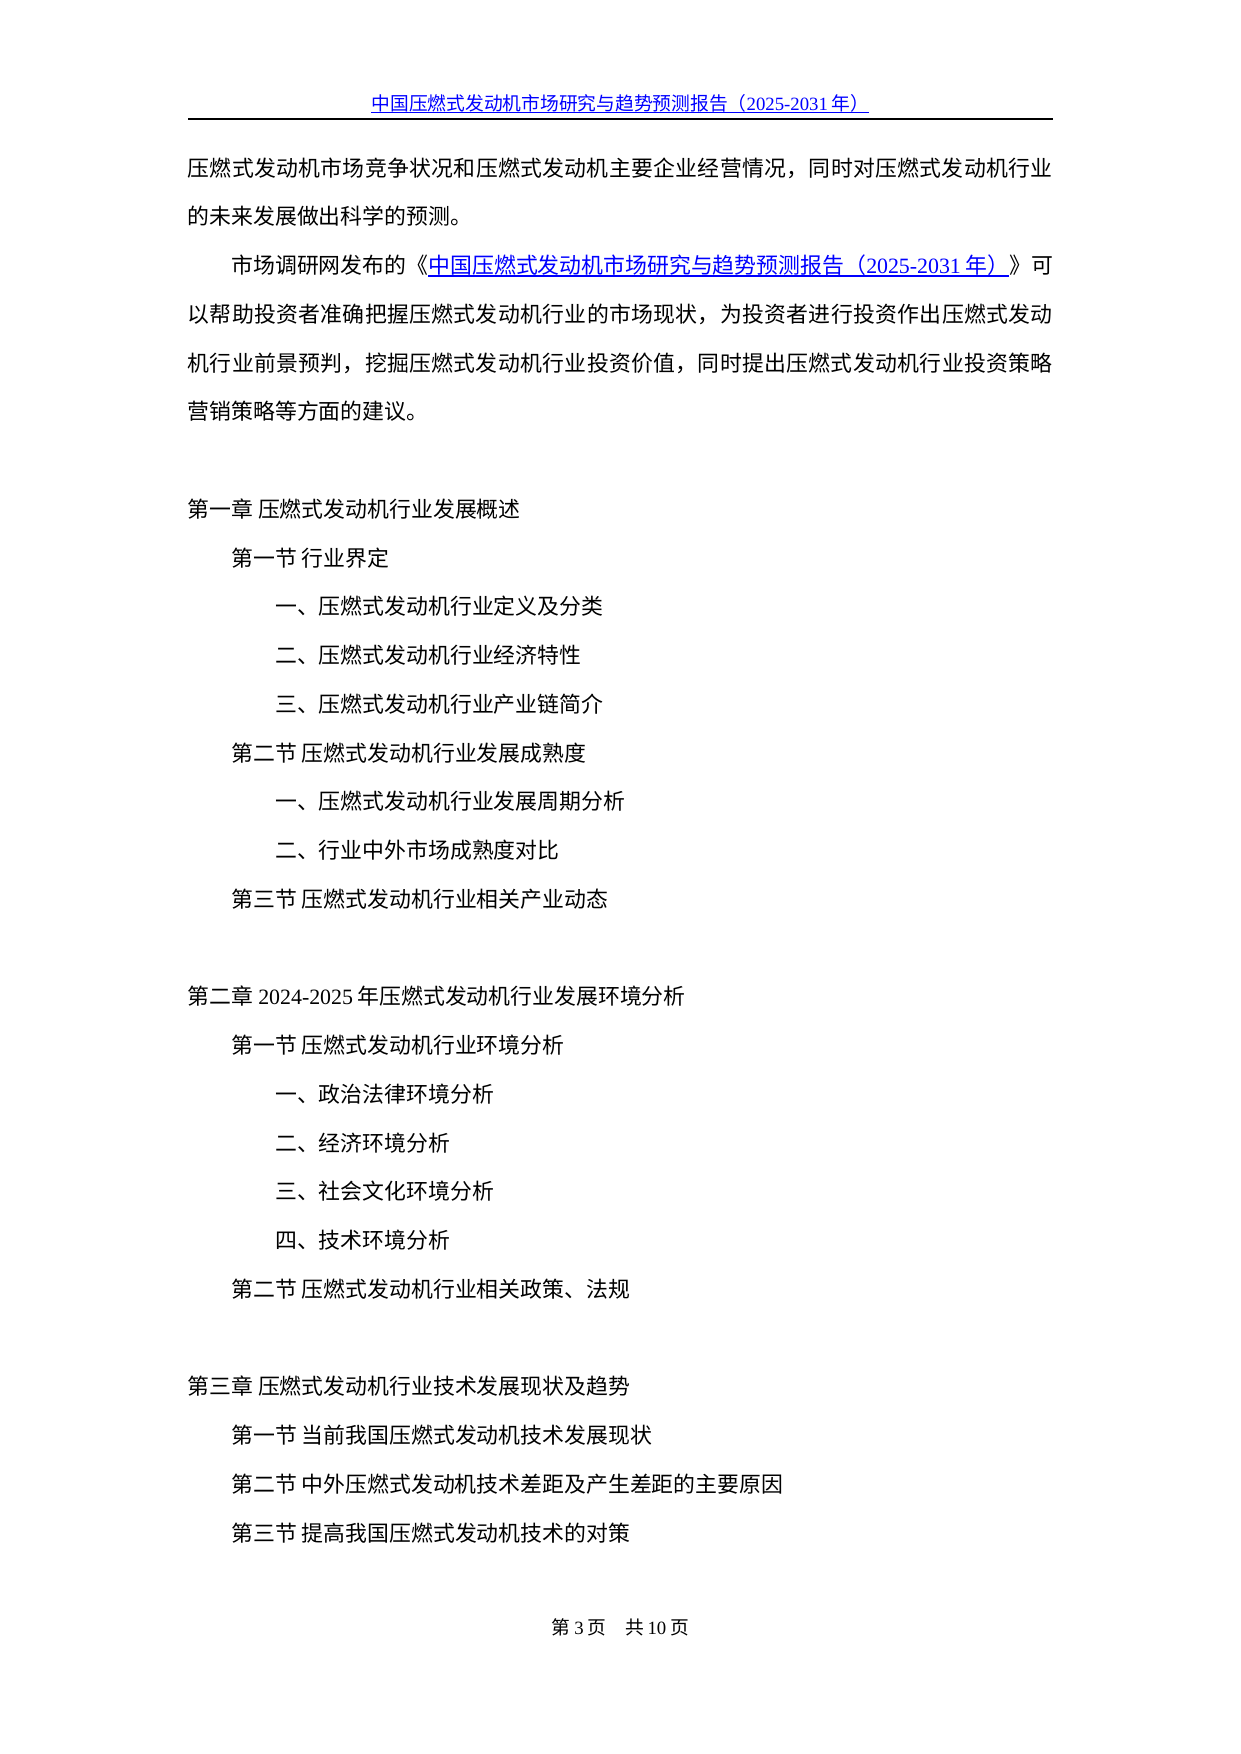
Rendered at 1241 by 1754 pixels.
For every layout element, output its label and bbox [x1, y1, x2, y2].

text [187, 150, 1053, 1548]
